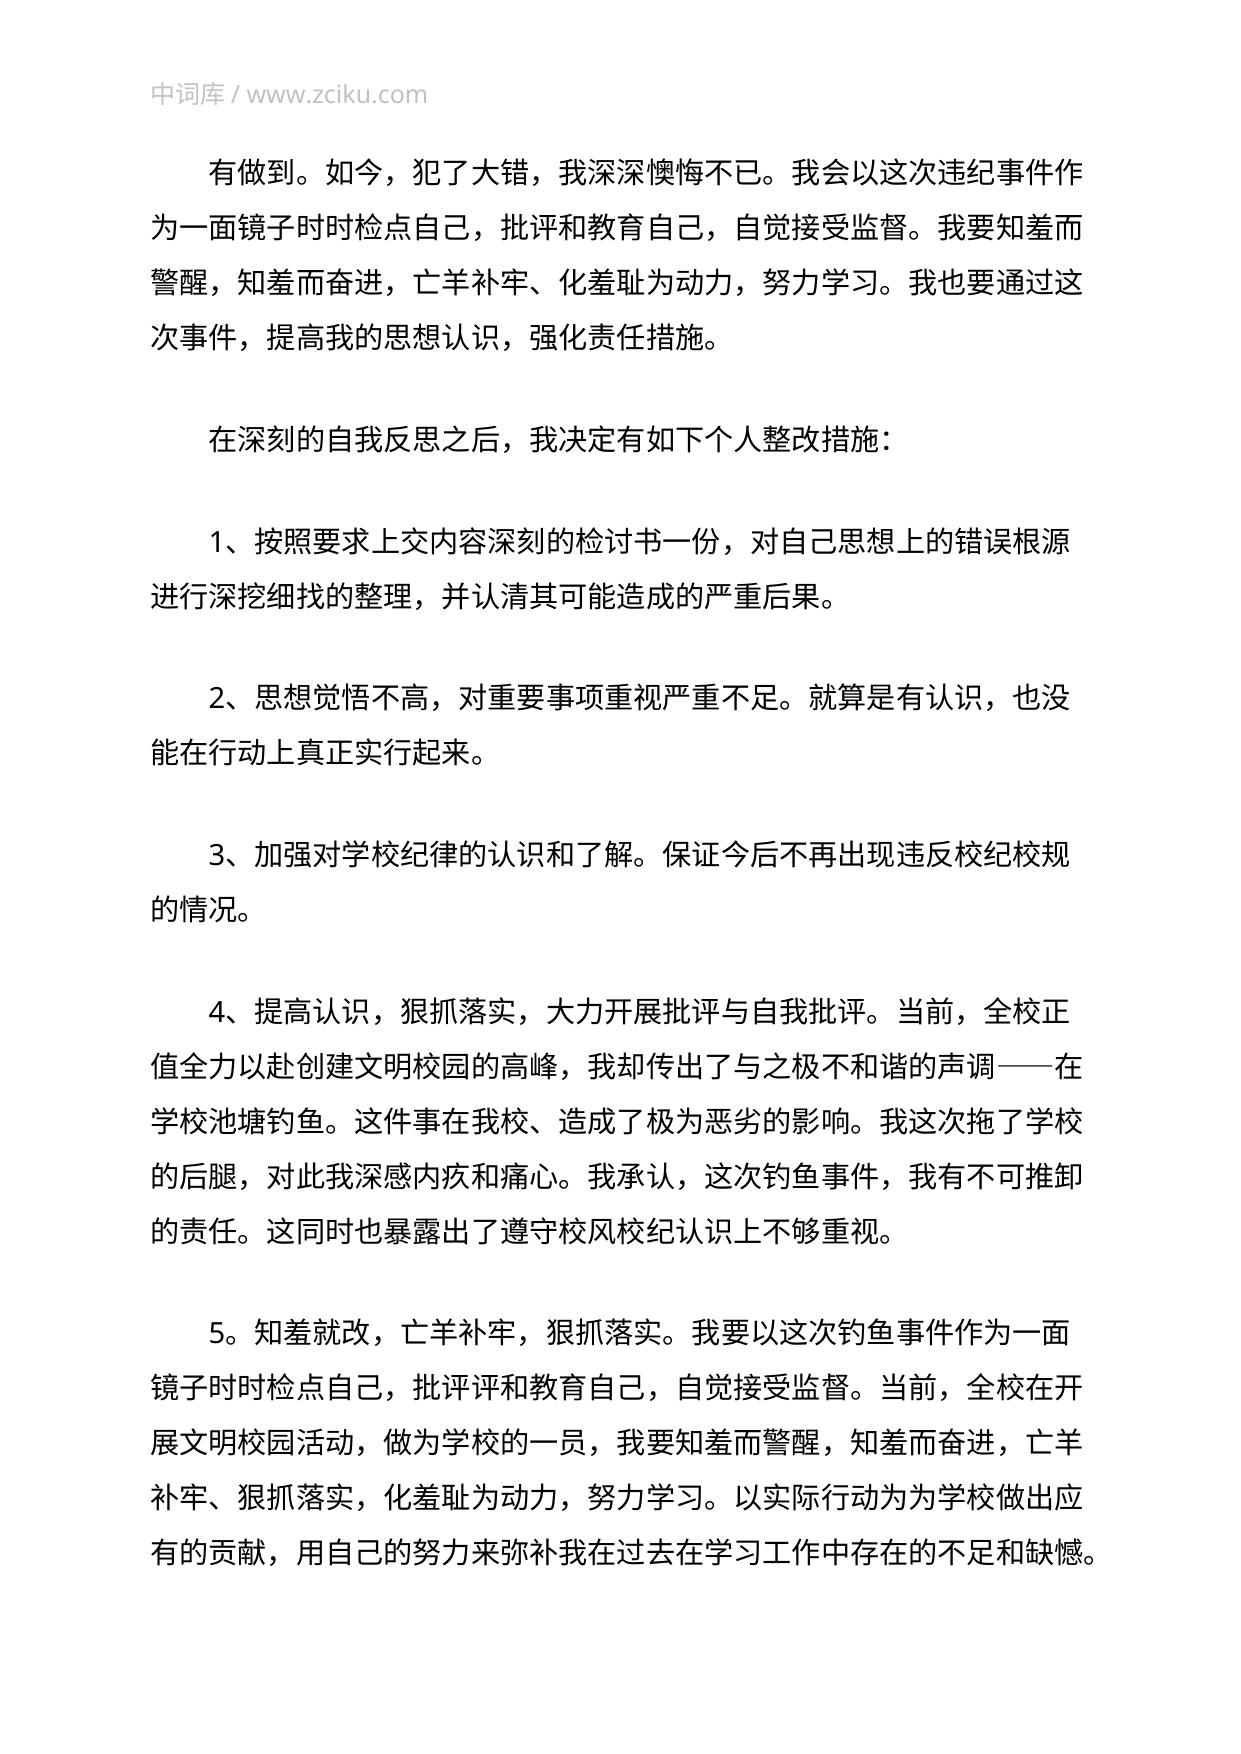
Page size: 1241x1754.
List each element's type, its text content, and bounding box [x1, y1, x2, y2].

text 3、加强对学校纪律的认识和了解。保证今后不再出现违反校纪校规的情况。 [150, 832, 1090, 929]
text 2、思想觉悟不高，对重要事项重视严重不足。就算是有认识，也没能在行动上真正实行起来。 [150, 675, 1090, 772]
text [150, 1310, 1090, 1572]
text 4、提高认识，狠抓落实，大力开展批评与自我批评。当前，全校正值全力以赴创建文明校园的高峰，我却传出了与之极不和谐的声调——在学校池塘钓鱼。这件事在我校、造成了极为恶劣的影响。我这次拖了学校的后腿，对此我深感内疚和痛心。我承认，这次钓鱼事件，我有不可推卸的责任。这同时也暴露出了遵守校风校纪认识上不够重视。 [150, 988, 1090, 1251]
text 有做到。如今，犯了大错，我深深懊悔不已。我会以这次违纪事件作为一面镜子时时检点自己，批评和教育自己，自觉接受监督。我要知羞而警醒，知羞而奋进，亡羊补牢、化羞耻为动力，努力学习。我也要通过这次事件，提高我的思想认识，强化责任措施。 [150, 150, 1090, 357]
text 1、按照要求上交内容深刻的检讨书一份，对自己思想上的错误根源进行深挖细找的整理，并认清其可能造成的严重后果。 [150, 518, 1090, 616]
text 在深刻的自我反思之后，我决定有如下个人整改措施： [150, 416, 1090, 459]
